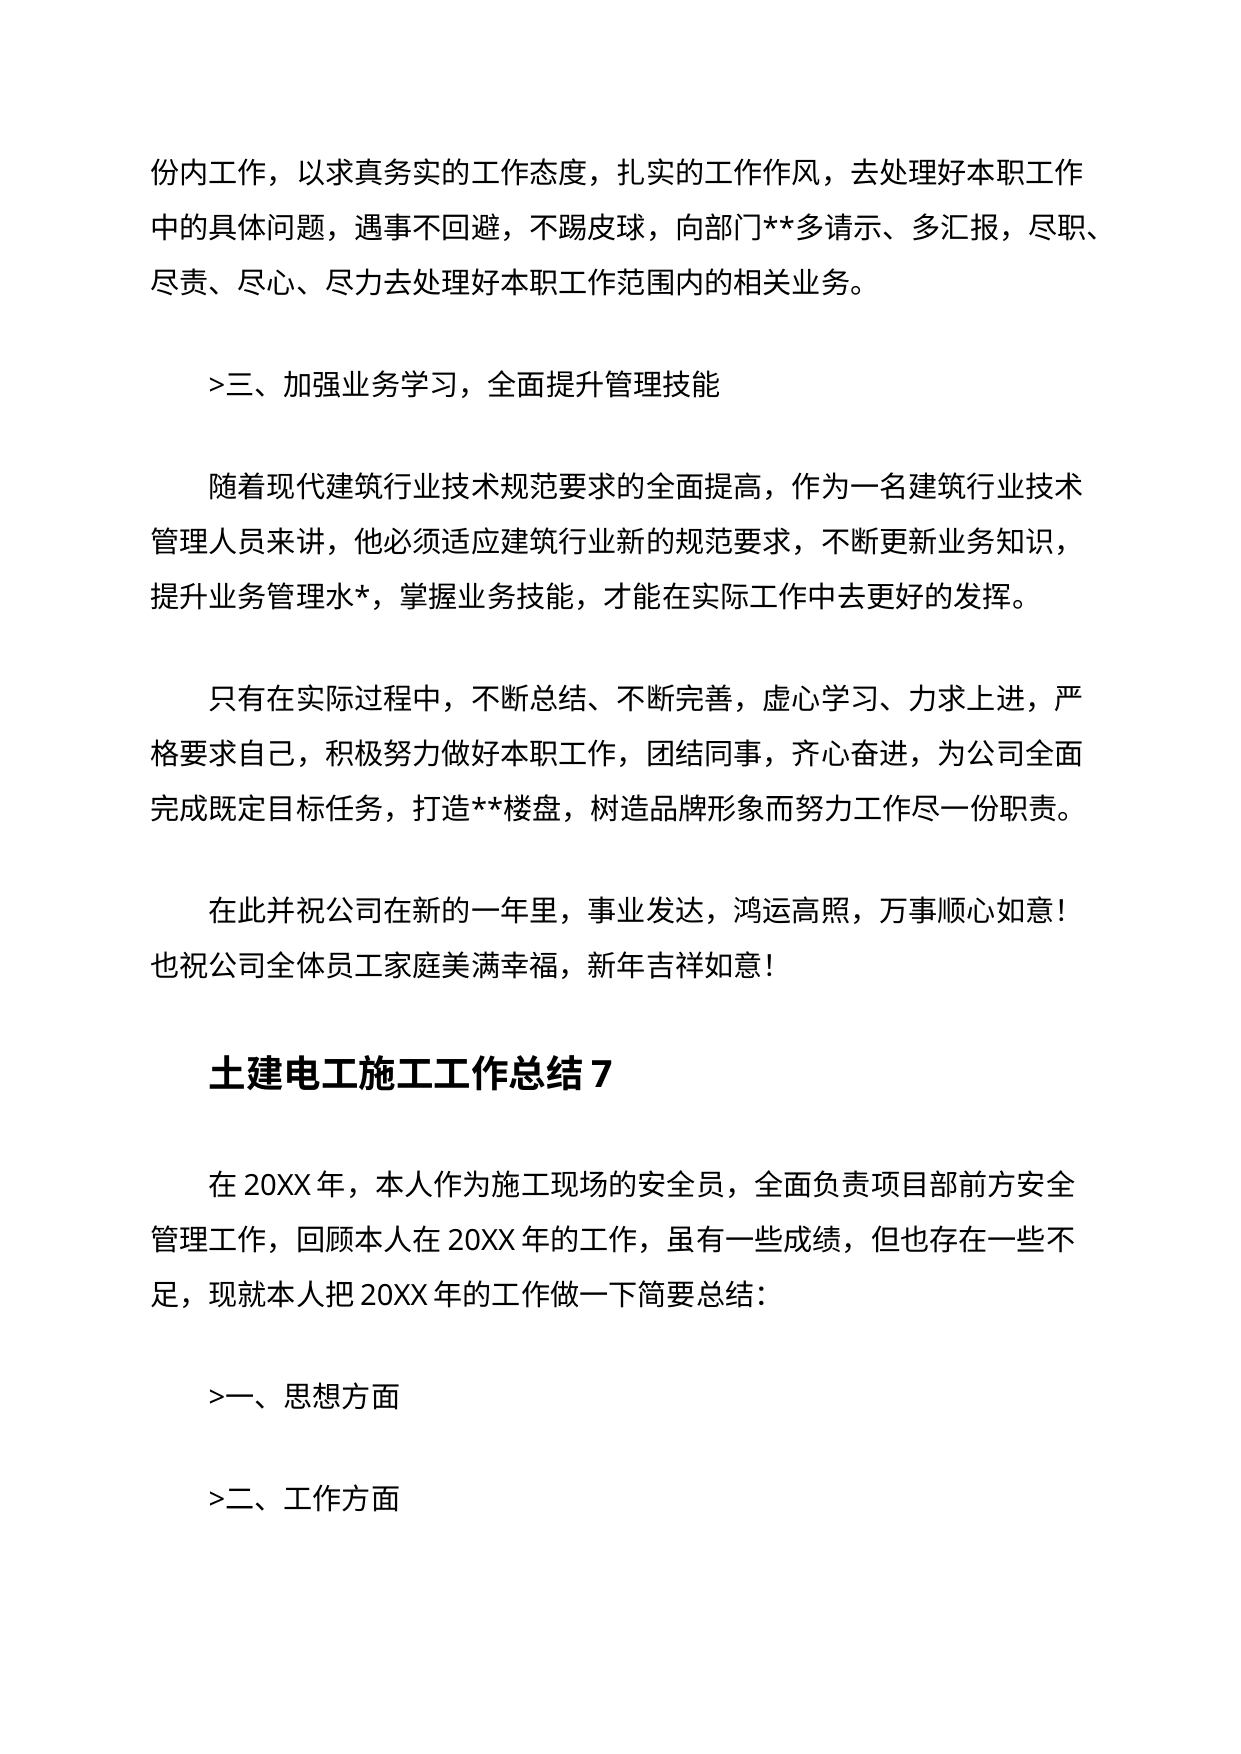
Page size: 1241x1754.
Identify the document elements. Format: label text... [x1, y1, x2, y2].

text 在20XX年，本人作为施工现场的安全员，全面负责项目部前方安全管理工作，回顾本人在20XX年的工作，虽有一些成绩，但也存在一些不足，现就本人把20XX年的工作做一下简要总结： [150, 1161, 1090, 1314]
text >三、加强业务学习，全面提升管理技能 [150, 362, 1090, 404]
text 土建电工施工工作总结7 [150, 1044, 1090, 1098]
text 随着现代建筑行业技术规范要求的全面提高，作为一名建筑行业技术管理人员来讲，他必须适应建筑行业新的规范要求，不断更新业务知识，提升业务管理水*，掌握业务技能，才能在实际工作中去更好的发挥。 [150, 464, 1090, 616]
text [150, 150, 1090, 302]
text 在此并祝公司在新的一年里，事业发达，鸿运高照，万事顺心如意！也祝公司全体员工家庭美满幸福，新年吉祥如意！ [150, 887, 1090, 984]
text >一、思想方面 [150, 1373, 1090, 1416]
text 只有在实际过程中，不断总结、不断完善，虚心学习、力求上进，严格要求自己，积极努力做好本职工作，团结同事，齐心奋进，为公司全面完成既定目标任务，打造**楼盘，树造品牌形象而努力工作尽一份职责。 [150, 675, 1090, 828]
text >二、工作方面 [150, 1475, 1090, 1518]
